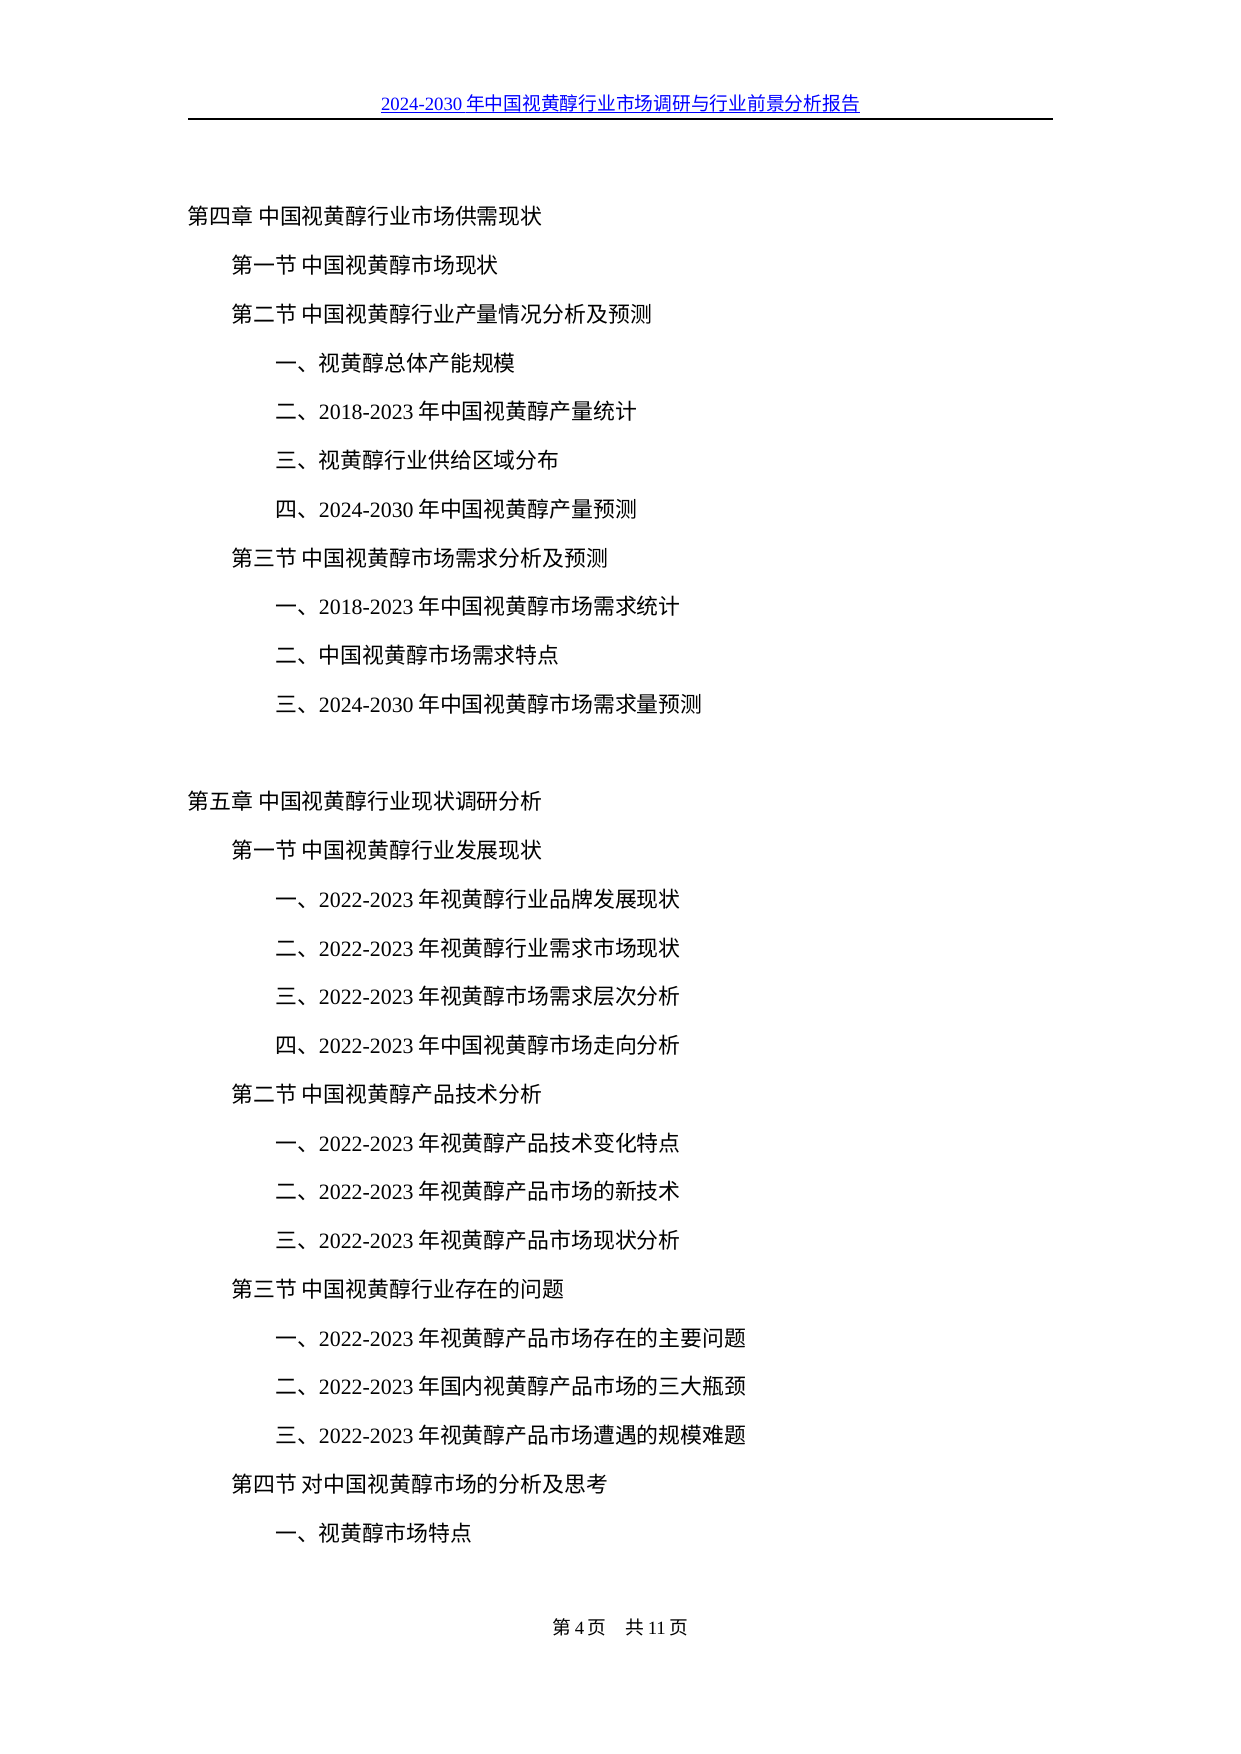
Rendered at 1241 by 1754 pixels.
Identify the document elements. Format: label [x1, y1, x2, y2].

text [187, 150, 1053, 1548]
